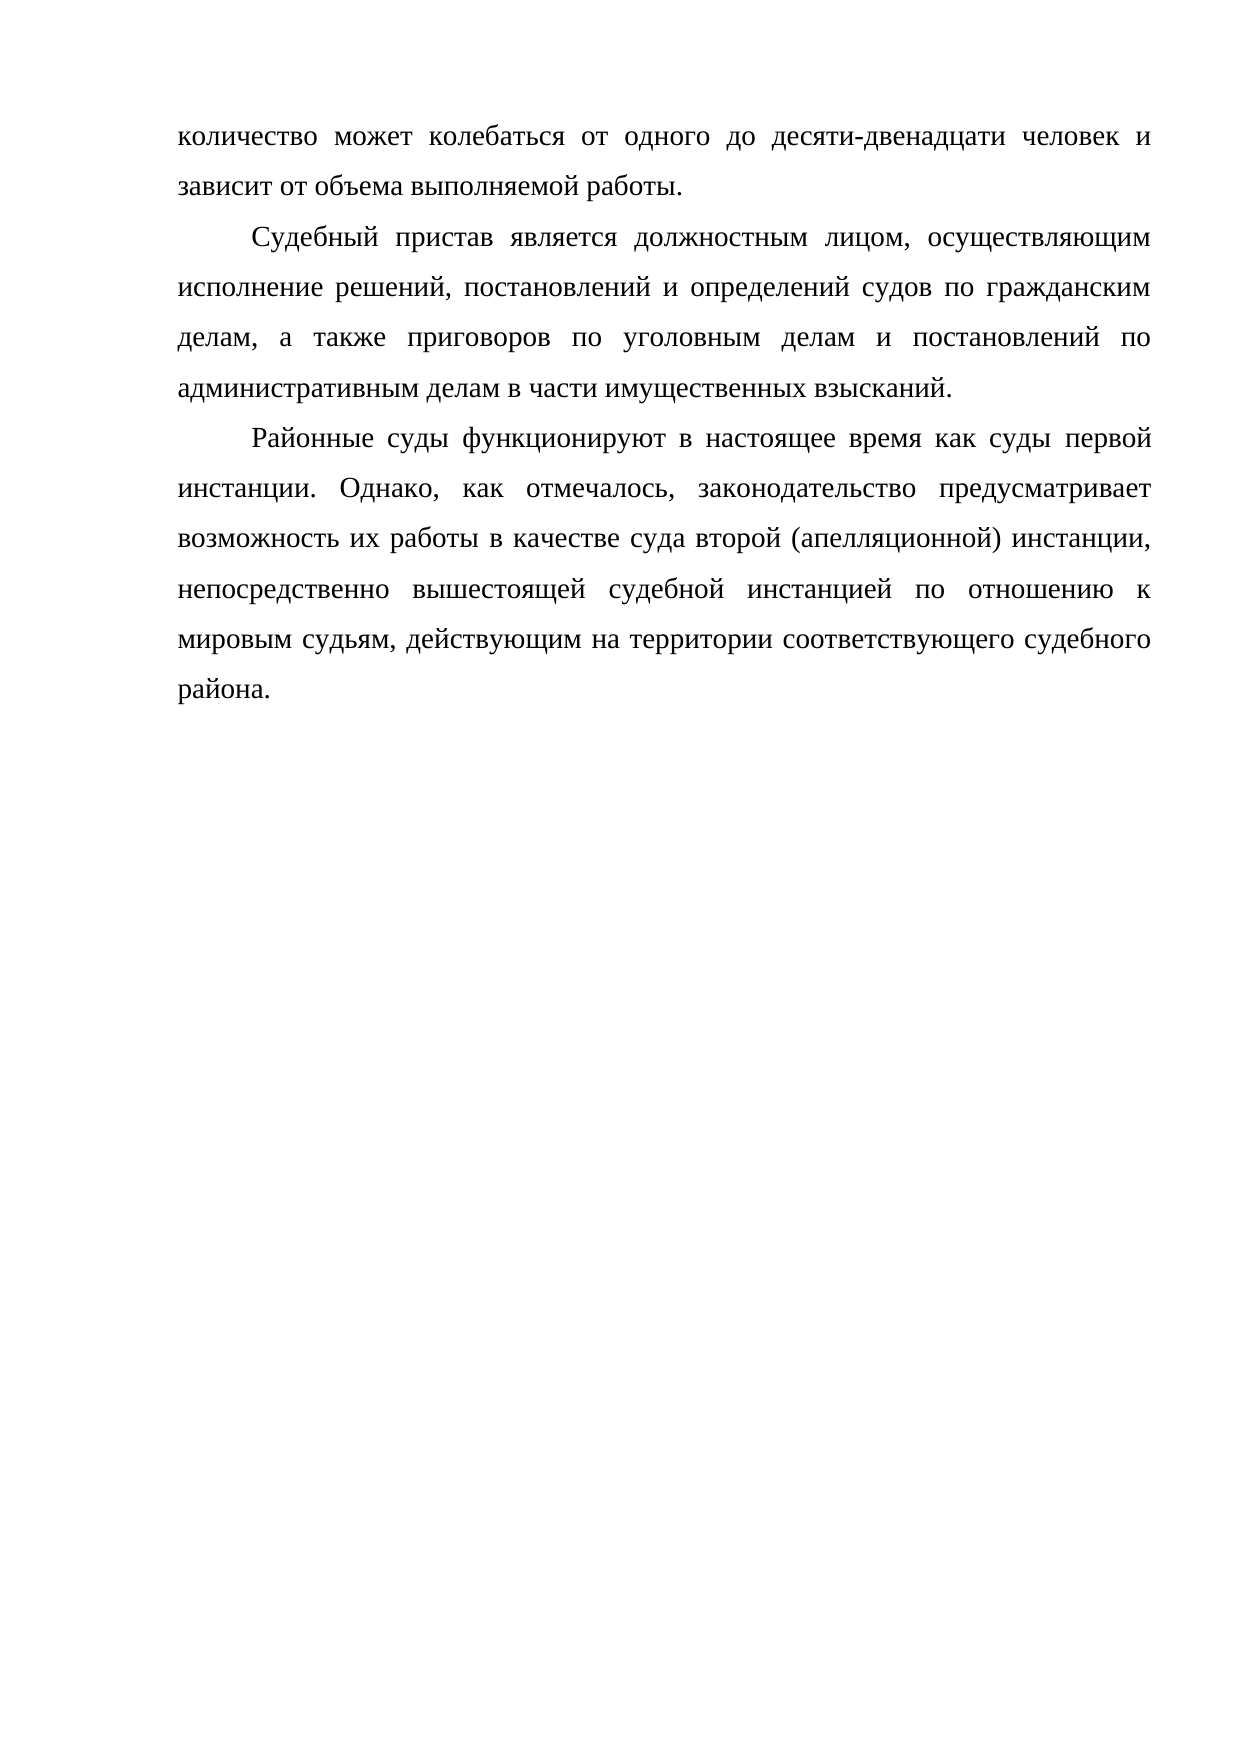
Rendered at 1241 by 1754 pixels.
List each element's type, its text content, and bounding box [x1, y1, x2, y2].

text Судебный пристав является должностным лицом, осуществляющим исполнение решений, постановлений и определений судов по гражданским делам, а также приговоров по уголовным делам и постановлений по административным делам в части имущественных взысканий. [177, 219, 1152, 403]
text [177, 118, 1152, 202]
text Районные суды функционируют в настоящее время как суды первой инстанции. Однако, как отмечалось, законодательство предусматривает возможность их работы в качестве суда второй (апелляционной) инстанции, непосредственно вышестоящей судебной инстанцией по отношению к мировым судьям, действующим на территории соответствующего судебного района. [177, 420, 1152, 705]
